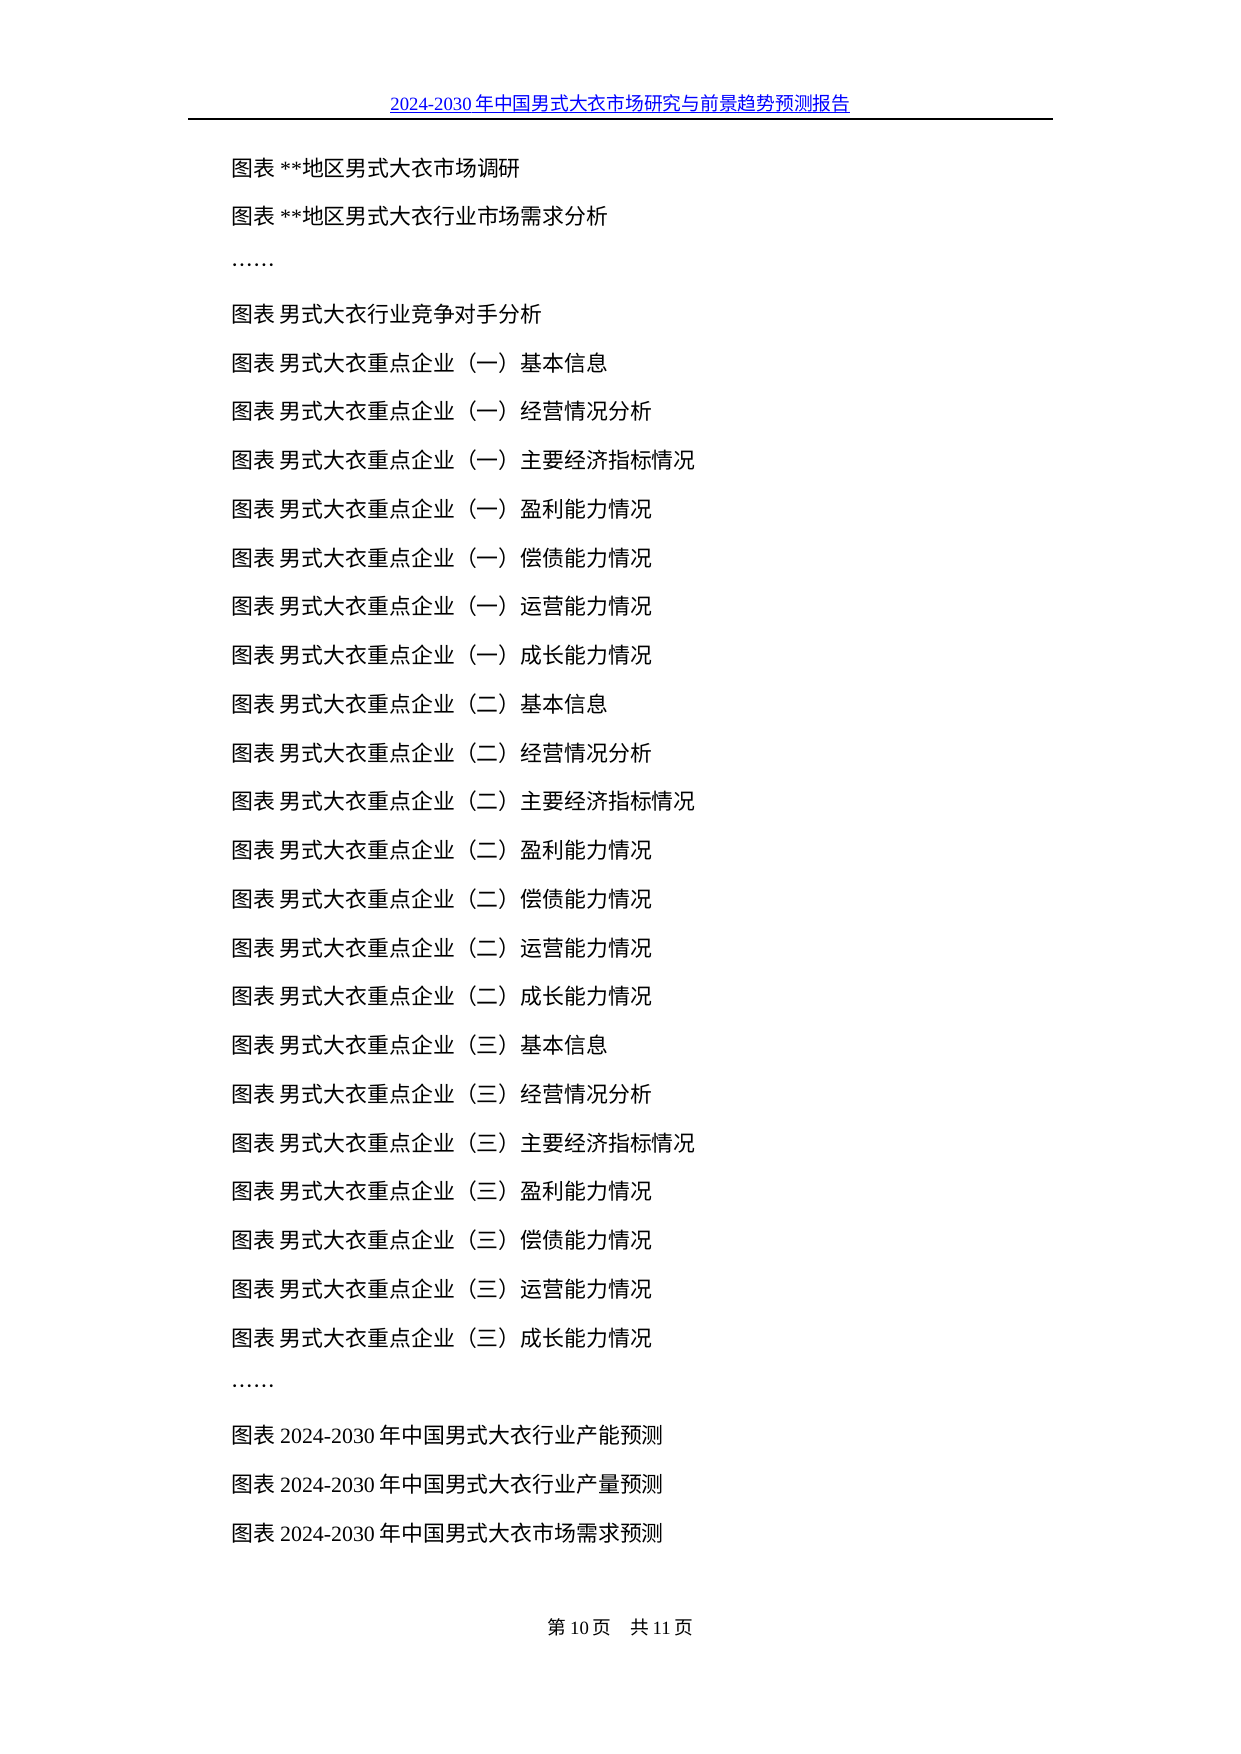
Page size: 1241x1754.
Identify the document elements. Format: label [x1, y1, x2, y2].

text [187, 150, 1053, 1548]
